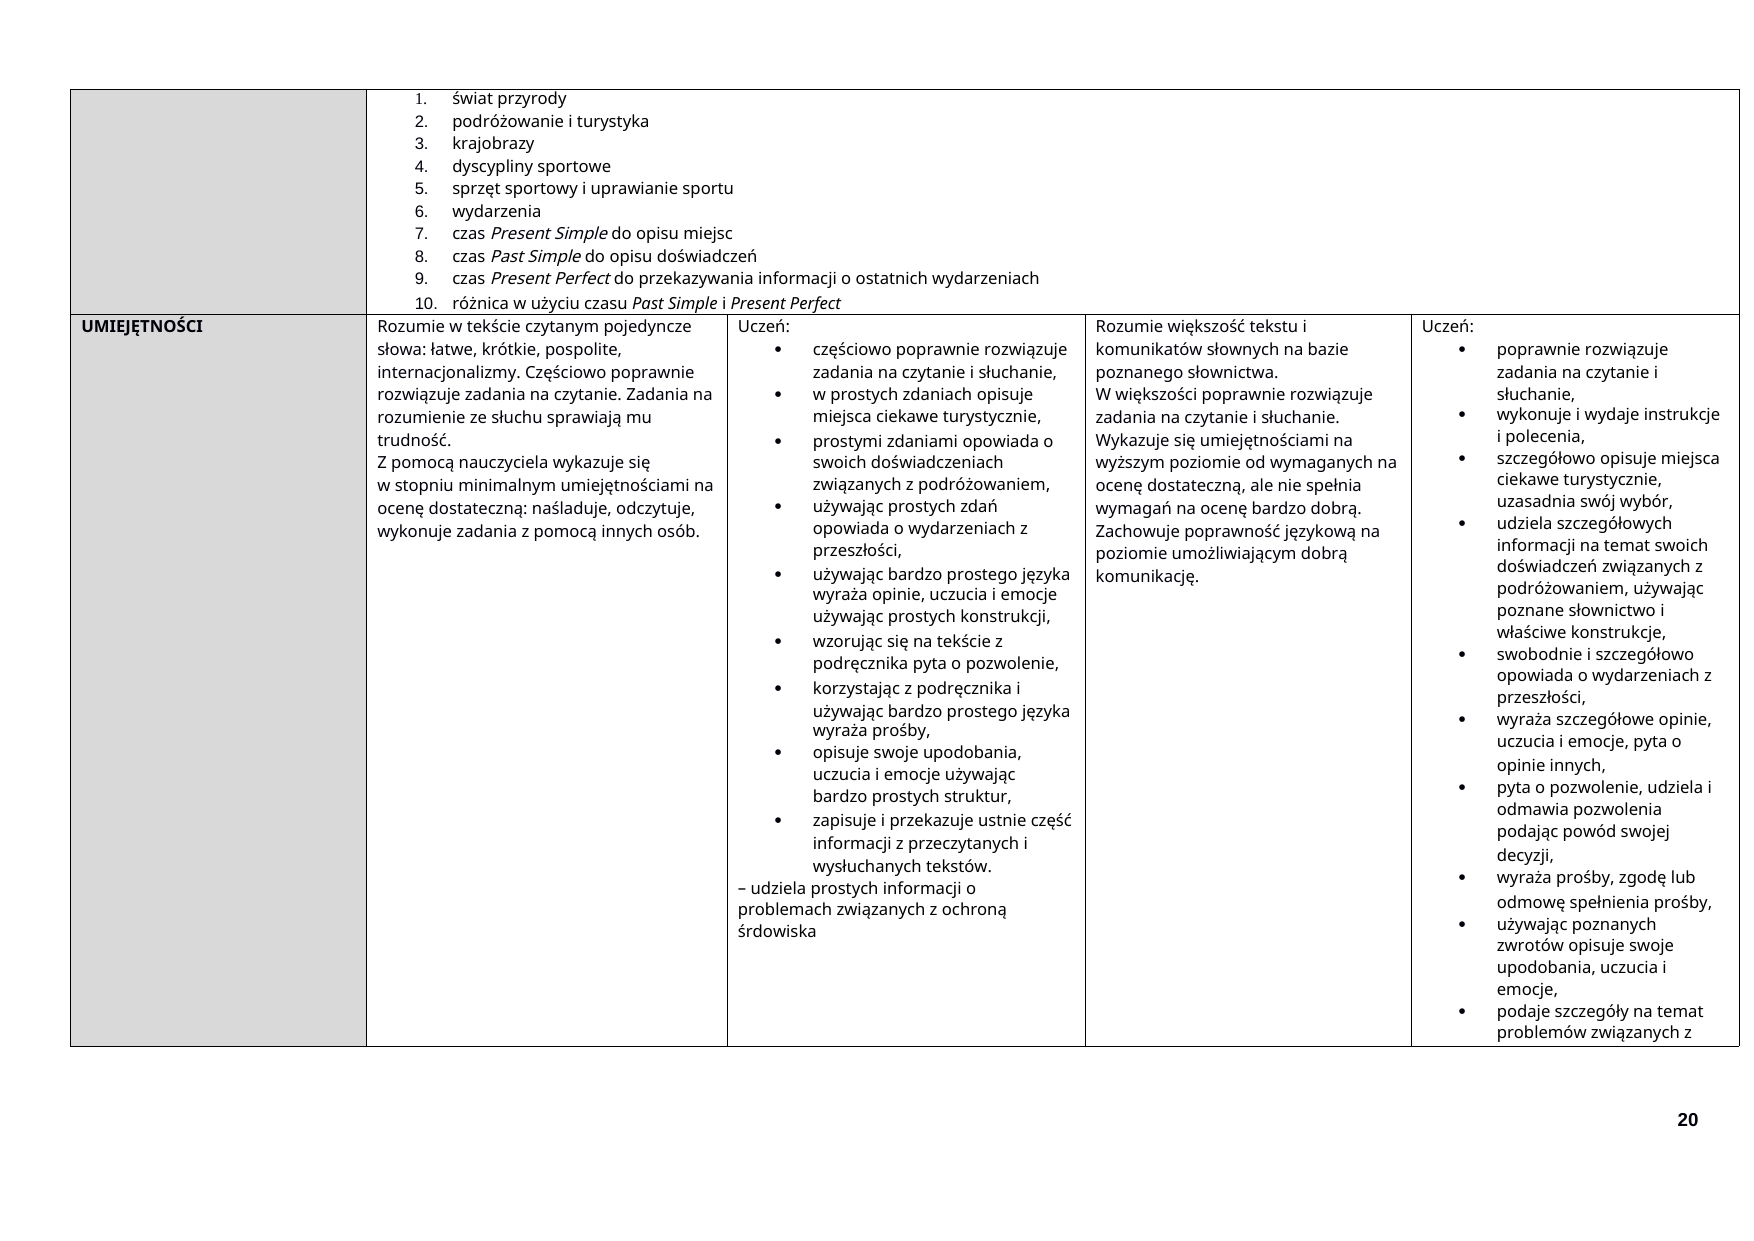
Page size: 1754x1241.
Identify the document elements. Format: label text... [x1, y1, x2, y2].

table_cell UMIEJĘTNOŚCI [71, 315, 366, 1046]
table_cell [728, 315, 1085, 1046]
table_cell [71, 90, 366, 314]
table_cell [1412, 315, 1739, 1046]
table_cell świat przyrody podróżowanie i turystyka krajobrazy dyscypliny sportowe sprzęt sportowy i uprawianie sportu wydarzenia czas Present Simple do opisu miejsc czas Past Simple do opisu doświadczeń czas Present Perfect do przekazywania informacji o ostatnich wydarzeniach różnica w użyciu czasu Past Simple i Present Perfect [367, 90, 1739, 314]
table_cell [367, 315, 727, 1046]
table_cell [1086, 315, 1411, 1046]
